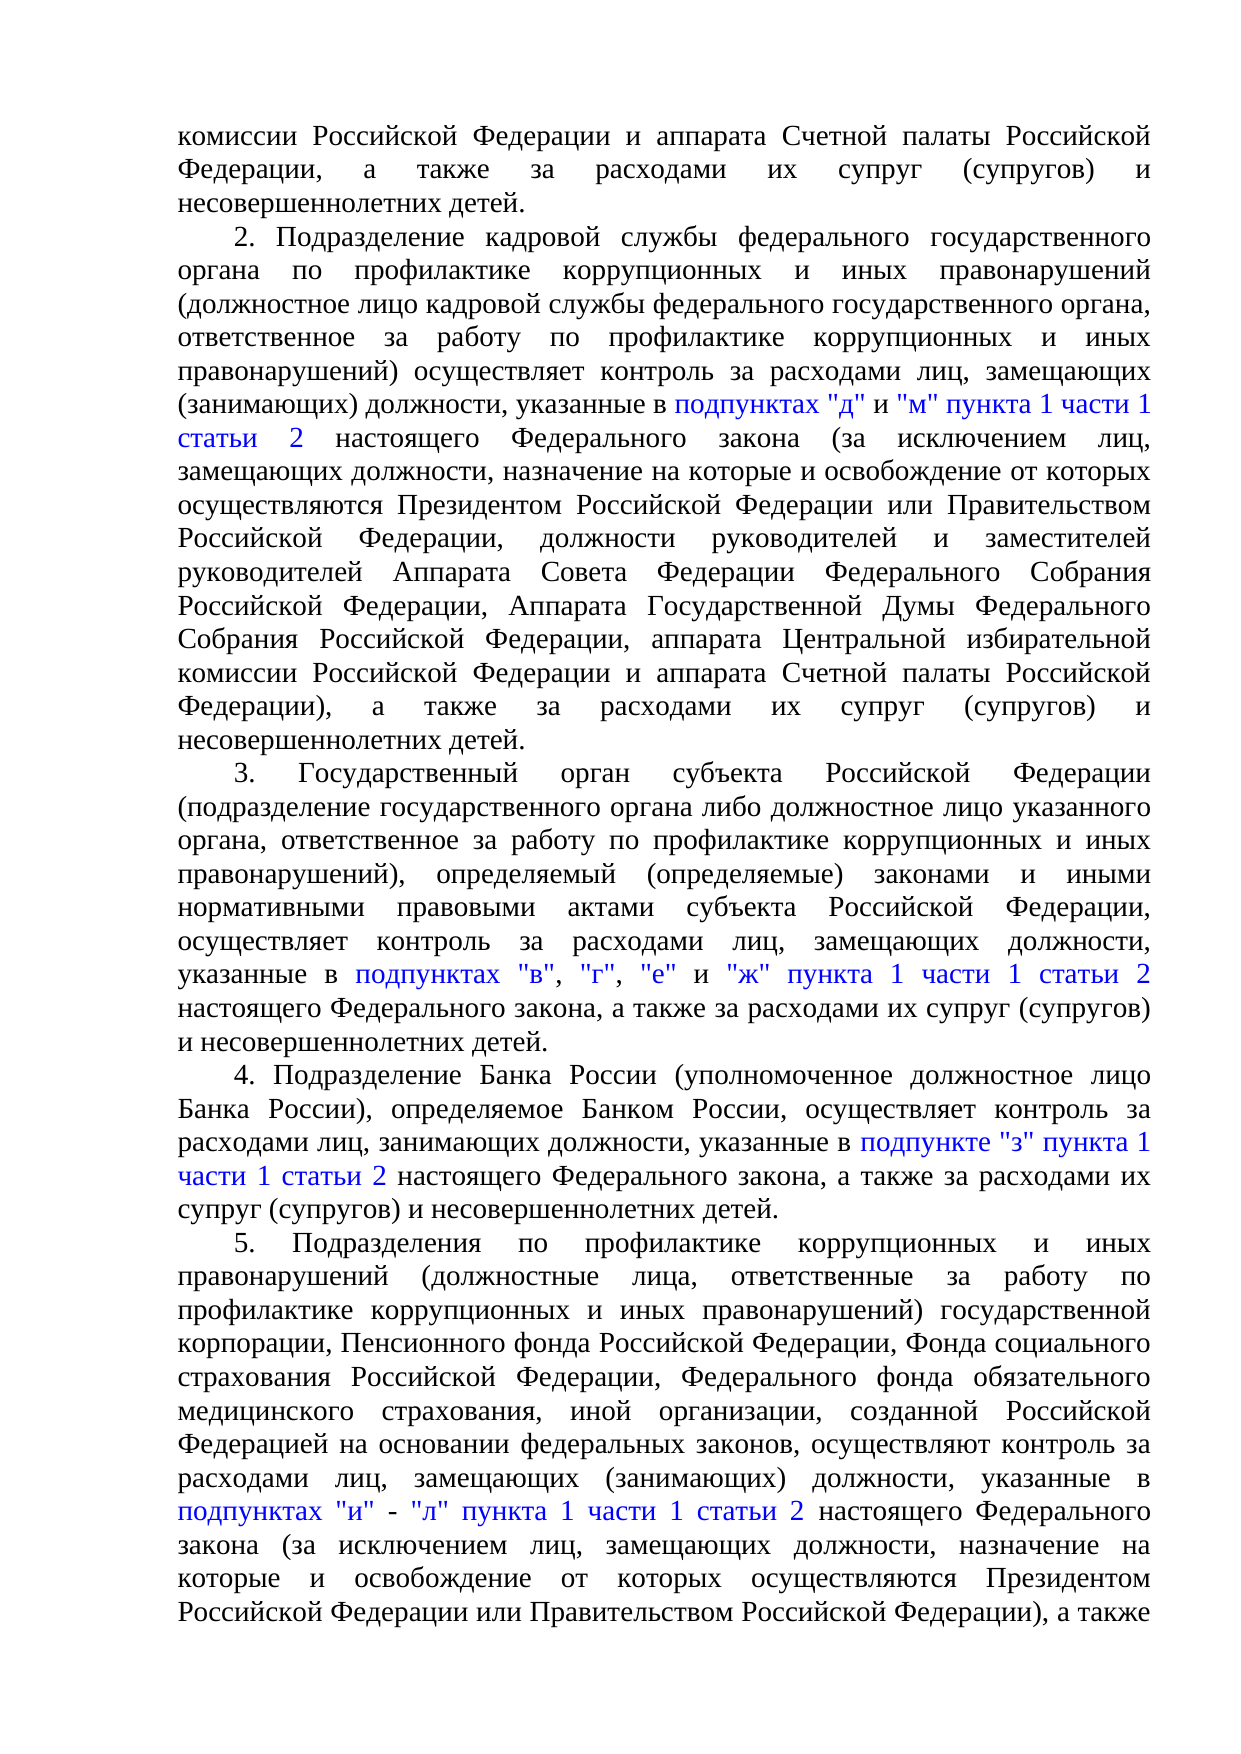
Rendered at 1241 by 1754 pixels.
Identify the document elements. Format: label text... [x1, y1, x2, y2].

text 2. Подразделение кадровой службы федерального государственного органа по профилактике коррупционных и иных правонарушений (должностное лицо кадровой службы федерального государственного органа, ответственное за работу по профилактике коррупционных и иных правонарушений) осуществляет контроль за расходами лиц, замещающих (занимающих) должности, указанные в подпунктах "д" и "м" пункта 1 части 1 статьи 2 настоящего Федерального закона (за исключением лиц, замещающих должности, назначение на которые и освобождение от которых осуществляются Президентом Российской Федерации или Правительством Российской Федерации, должности руководителей и заместителей руководителей Аппарата Совета Федерации Федерального Собрания Российской Федерации, Аппарата Государственной Думы Федерального Собрания Российской Федерации, аппарата Центральной избирательной комиссии Российской Федерации и аппарата Счетной палаты Российской Федерации), а также за расходами их супруг (супругов) и несовершеннолетних детей. [177, 219, 1152, 755]
text 4. Подразделение Банка России (уполномоченное должностное лицо Банка России), определяемое Банком России, осуществляет контроль за расходами лиц, занимающих должности, указанные в подпункте "з" пункта 1 части 1 статьи 2 настоящего Федерального закона, а также за расходами их супруг (супругов) и несовершеннолетних детей. [177, 1057, 1152, 1225]
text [177, 1225, 1152, 1627]
text 3. Государственный орган субъекта Российской Федерации (подразделение государственного органа либо должностное лицо указанного органа, ответственное за работу по профилактике коррупционных и иных правонарушений), определяемый (определяемые) законами и иными нормативными правовыми актами субъекта Российской Федерации, осуществляет контроль за расходами лиц, замещающих должности, указанные в подпунктах "в", "г", "е" и "ж" пункта 1 части 1 статьи 2 настоящего Федерального закона, а также за расходами их супруг (супругов) и несовершеннолетних детей. [177, 755, 1152, 1057]
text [177, 118, 1152, 219]
